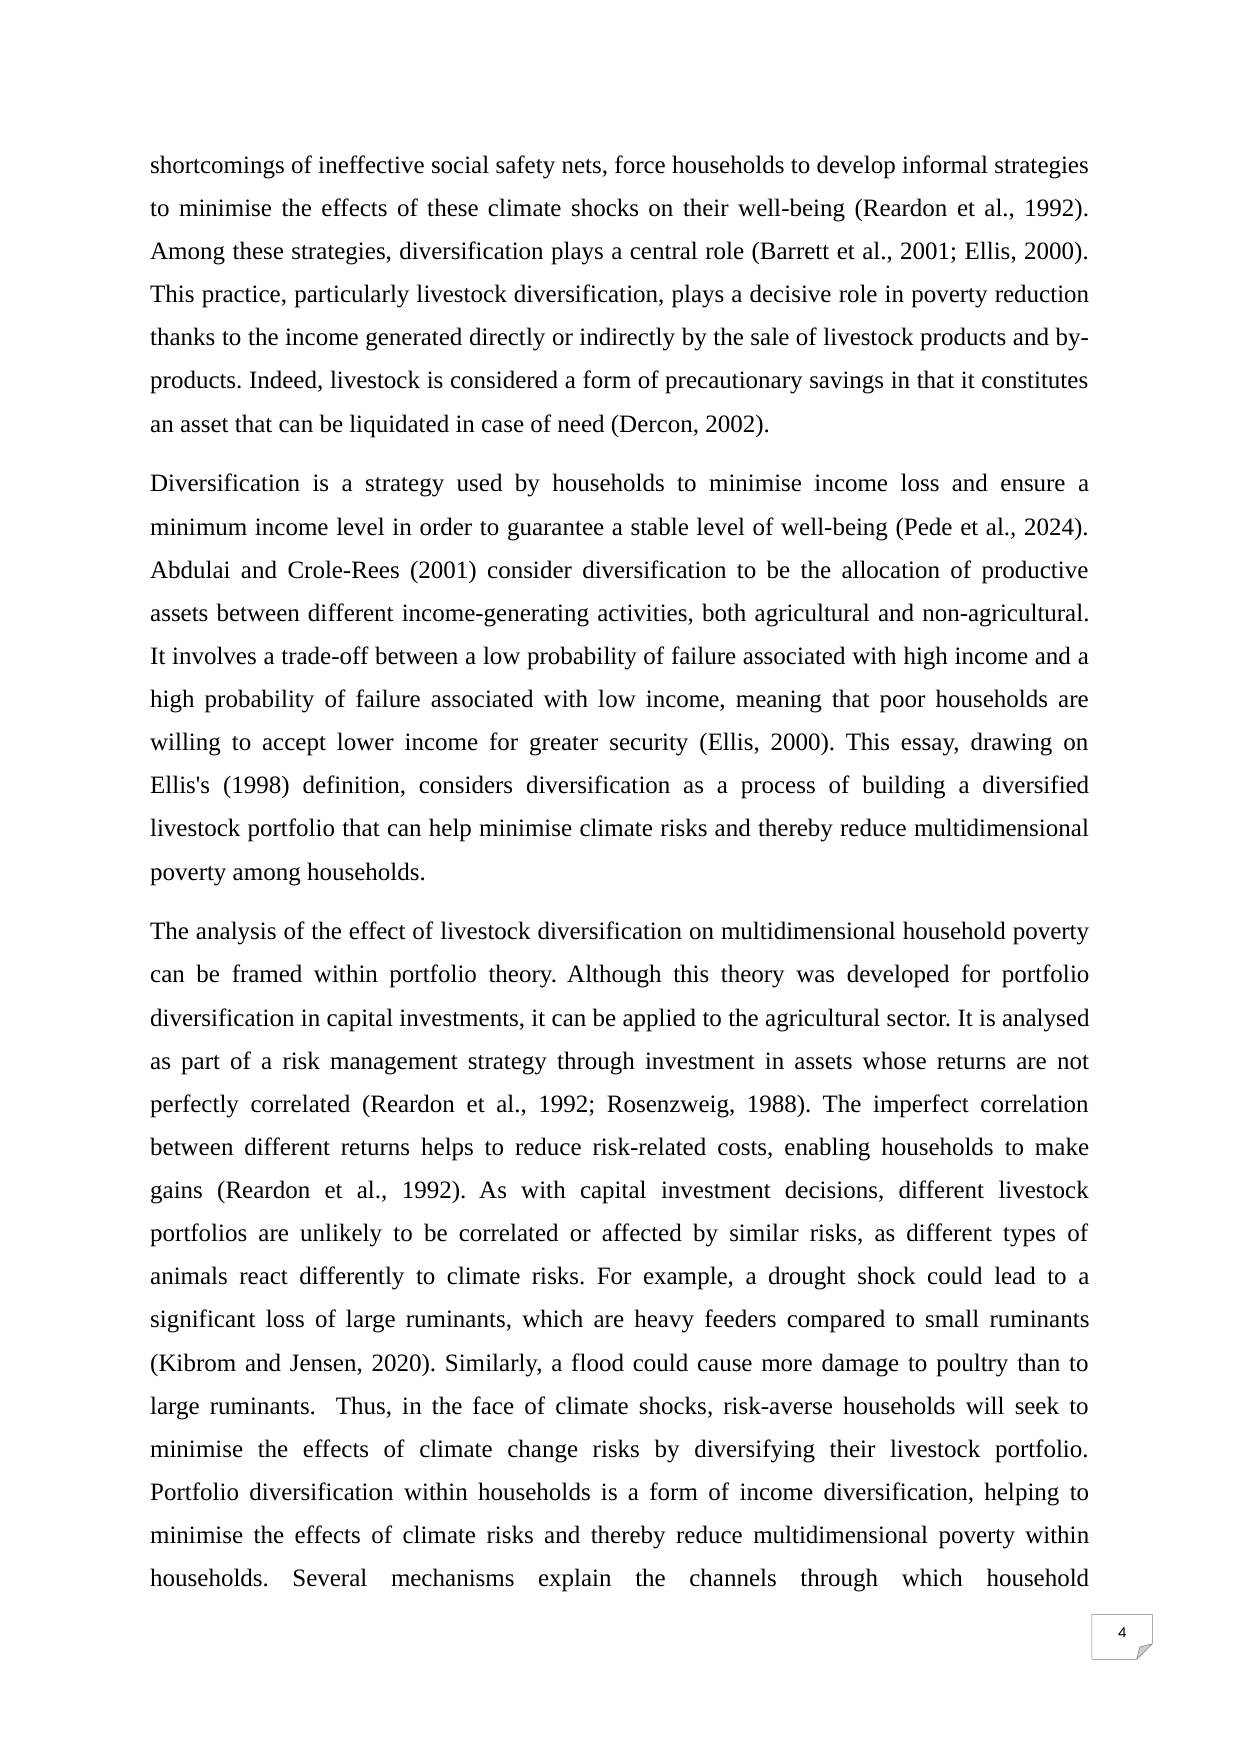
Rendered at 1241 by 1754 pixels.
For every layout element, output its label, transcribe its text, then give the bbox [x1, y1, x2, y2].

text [150, 150, 1090, 437]
text Diversification is a strategy used by households to minimise income loss and ensure a minimum income level in order to guarantee a stable level of well-being (Pede et al., 2024). Abdulai and Crole-Rees (2001) consider diversification to be the allocation of productive assets between different income-generating activities, both agricultural and non-agricultural. It involves a trade-off between a low probability of failure associated with high income and a high probability of failure associated with low income, meaning that poor households are willing to accept lower income for greater security (Ellis, 2000). This essay, drawing on Ellis's (1998) definition, considers diversification as a process of building a diversified livestock portfolio that can help minimise climate risks and thereby reduce multidimensional poverty among households. [150, 468, 1090, 885]
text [150, 916, 1090, 1592]
